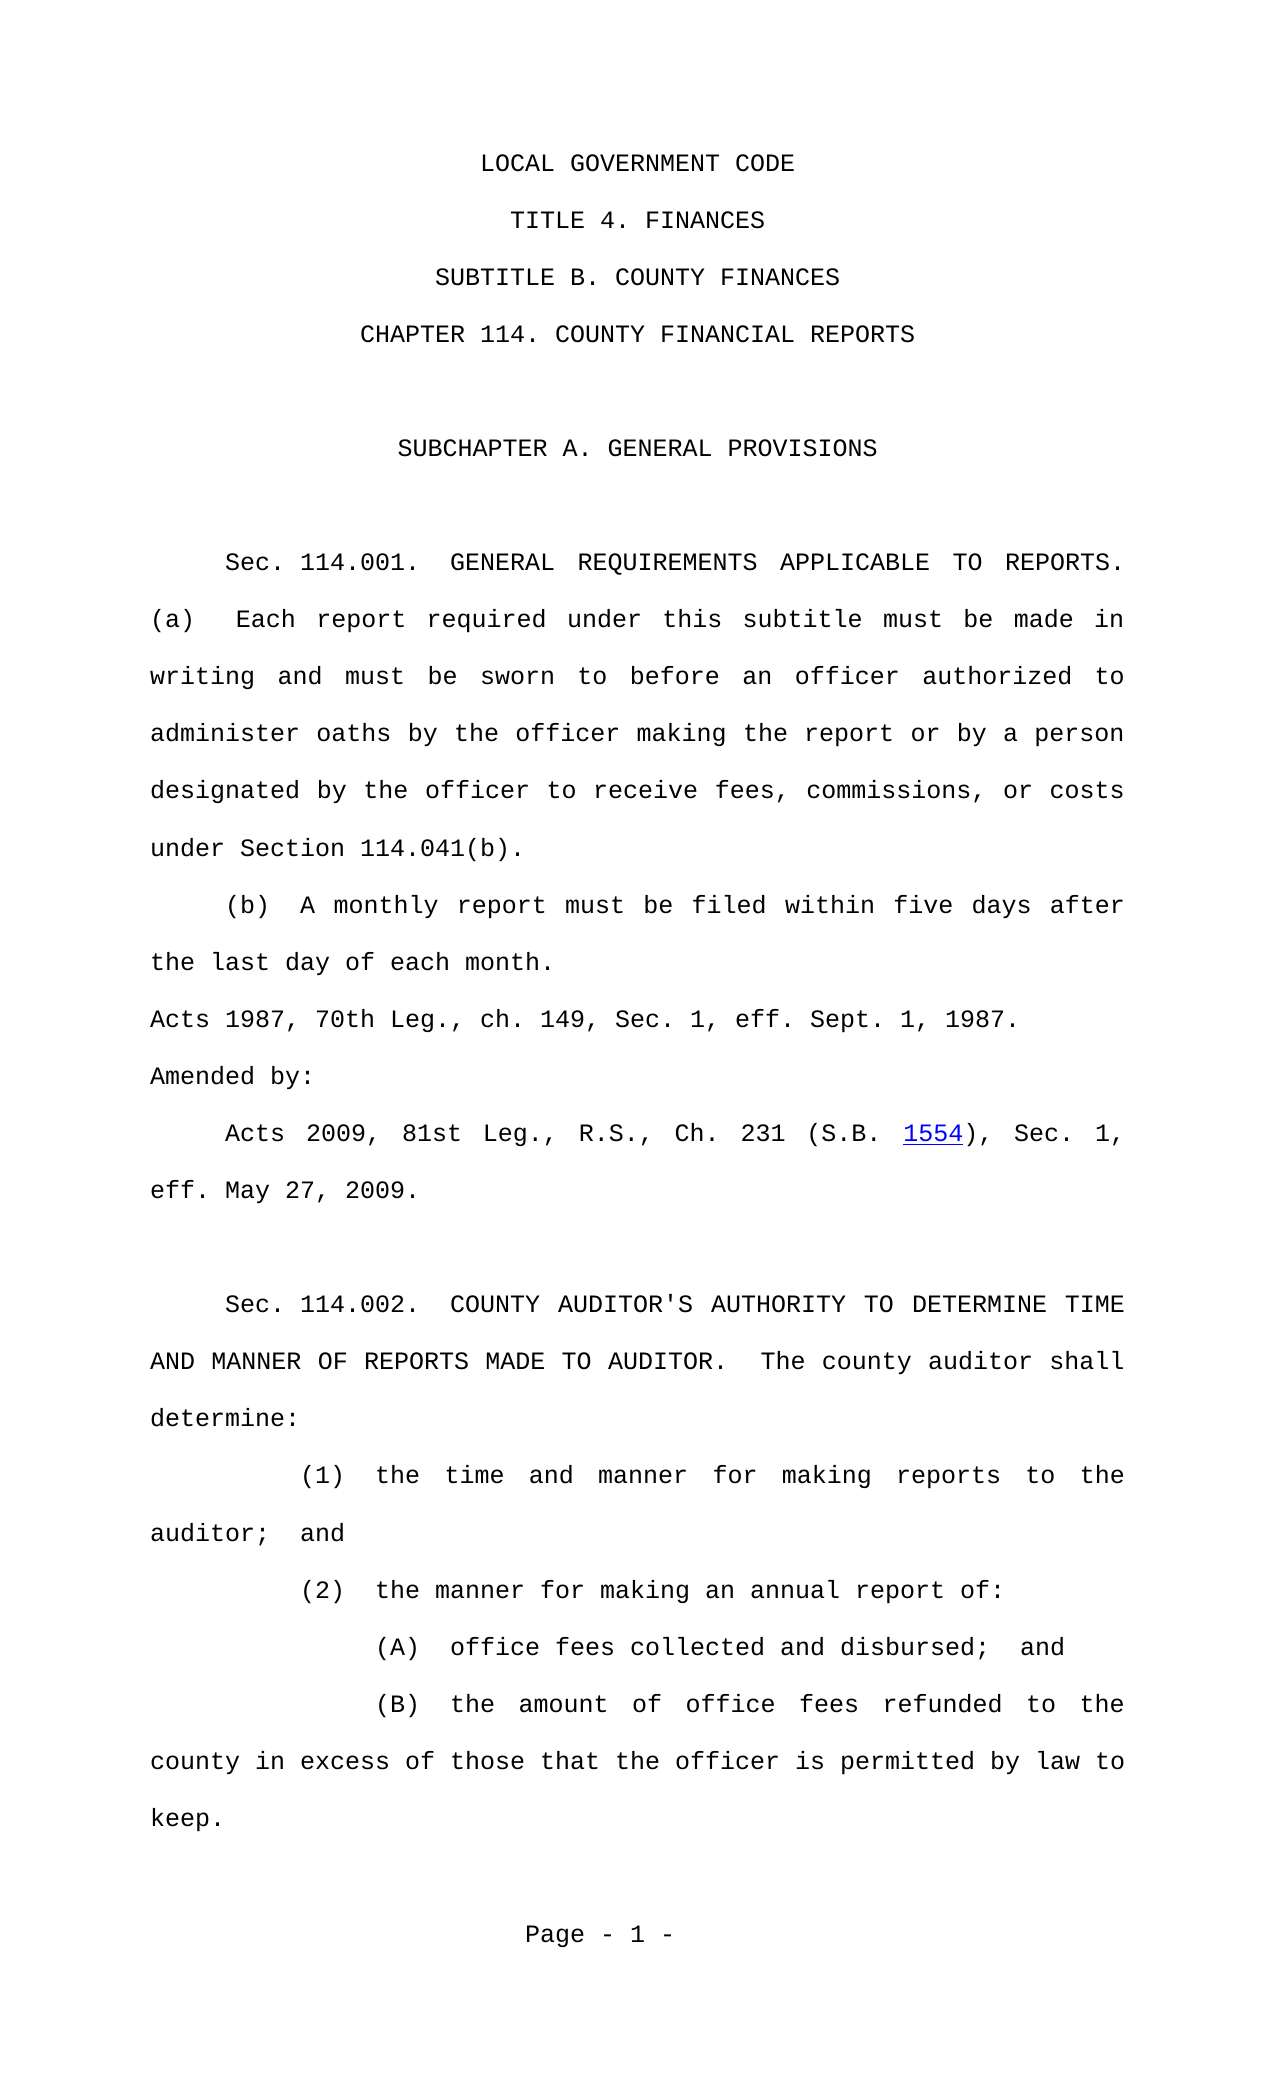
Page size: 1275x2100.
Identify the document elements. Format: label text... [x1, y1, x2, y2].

text LOCAL GOVERNMENT CODE [150, 150, 1125, 178]
text CHAPTER 114. COUNTY FINANCIAL REPORTS [150, 321, 1125, 350]
text (b) A monthly report must be filed within five days after the last day of each month. [150, 892, 1125, 978]
text TITLE 4. FINANCES [150, 207, 1125, 236]
text (2) the manner for making an annual report of: [150, 1577, 1125, 1606]
text Acts 2009, 81st Leg., R.S., Ch. 231 (S.B. 1554), Sec. 1, eff. May 27, 2009. [150, 1120, 1125, 1206]
text Amended by: [150, 1063, 1125, 1092]
text (A) office fees collected and disbursed; and [150, 1634, 1125, 1663]
text Sec. 114.002. COUNTY AUDITOR'S AUTHORITY TO DETERMINE TIME AND MANNER OF REPORTS MADE TO AUDITOR. The county auditor shall determine: [150, 1292, 1125, 1434]
text (B) the amount of office fees refunded to the county in excess of those that the officer is permitted by law to keep. [150, 1691, 1125, 1834]
text SUBCHAPTER A. GENERAL PROVISIONS [150, 435, 1125, 464]
text (1) the time and manner for making reports to the auditor; and [150, 1463, 1125, 1548]
text Acts 1987, 70th Leg., ch. 149, Sec. 1, eff. Sept. 1, 1987. [150, 1006, 1125, 1035]
text SUBTITLE B. COUNTY FINANCES [150, 264, 1125, 293]
text Sec. 114.001. GENERAL REQUIREMENTS APPLICABLE TO REPORTS. (a) Each report required under this subtitle must be made in writing and must be sworn to before an officer authorized to administer oaths by the officer making the report or by a person designated by the officer to receive fees, commissions, or costs under Section 114.041(b). [150, 549, 1125, 863]
